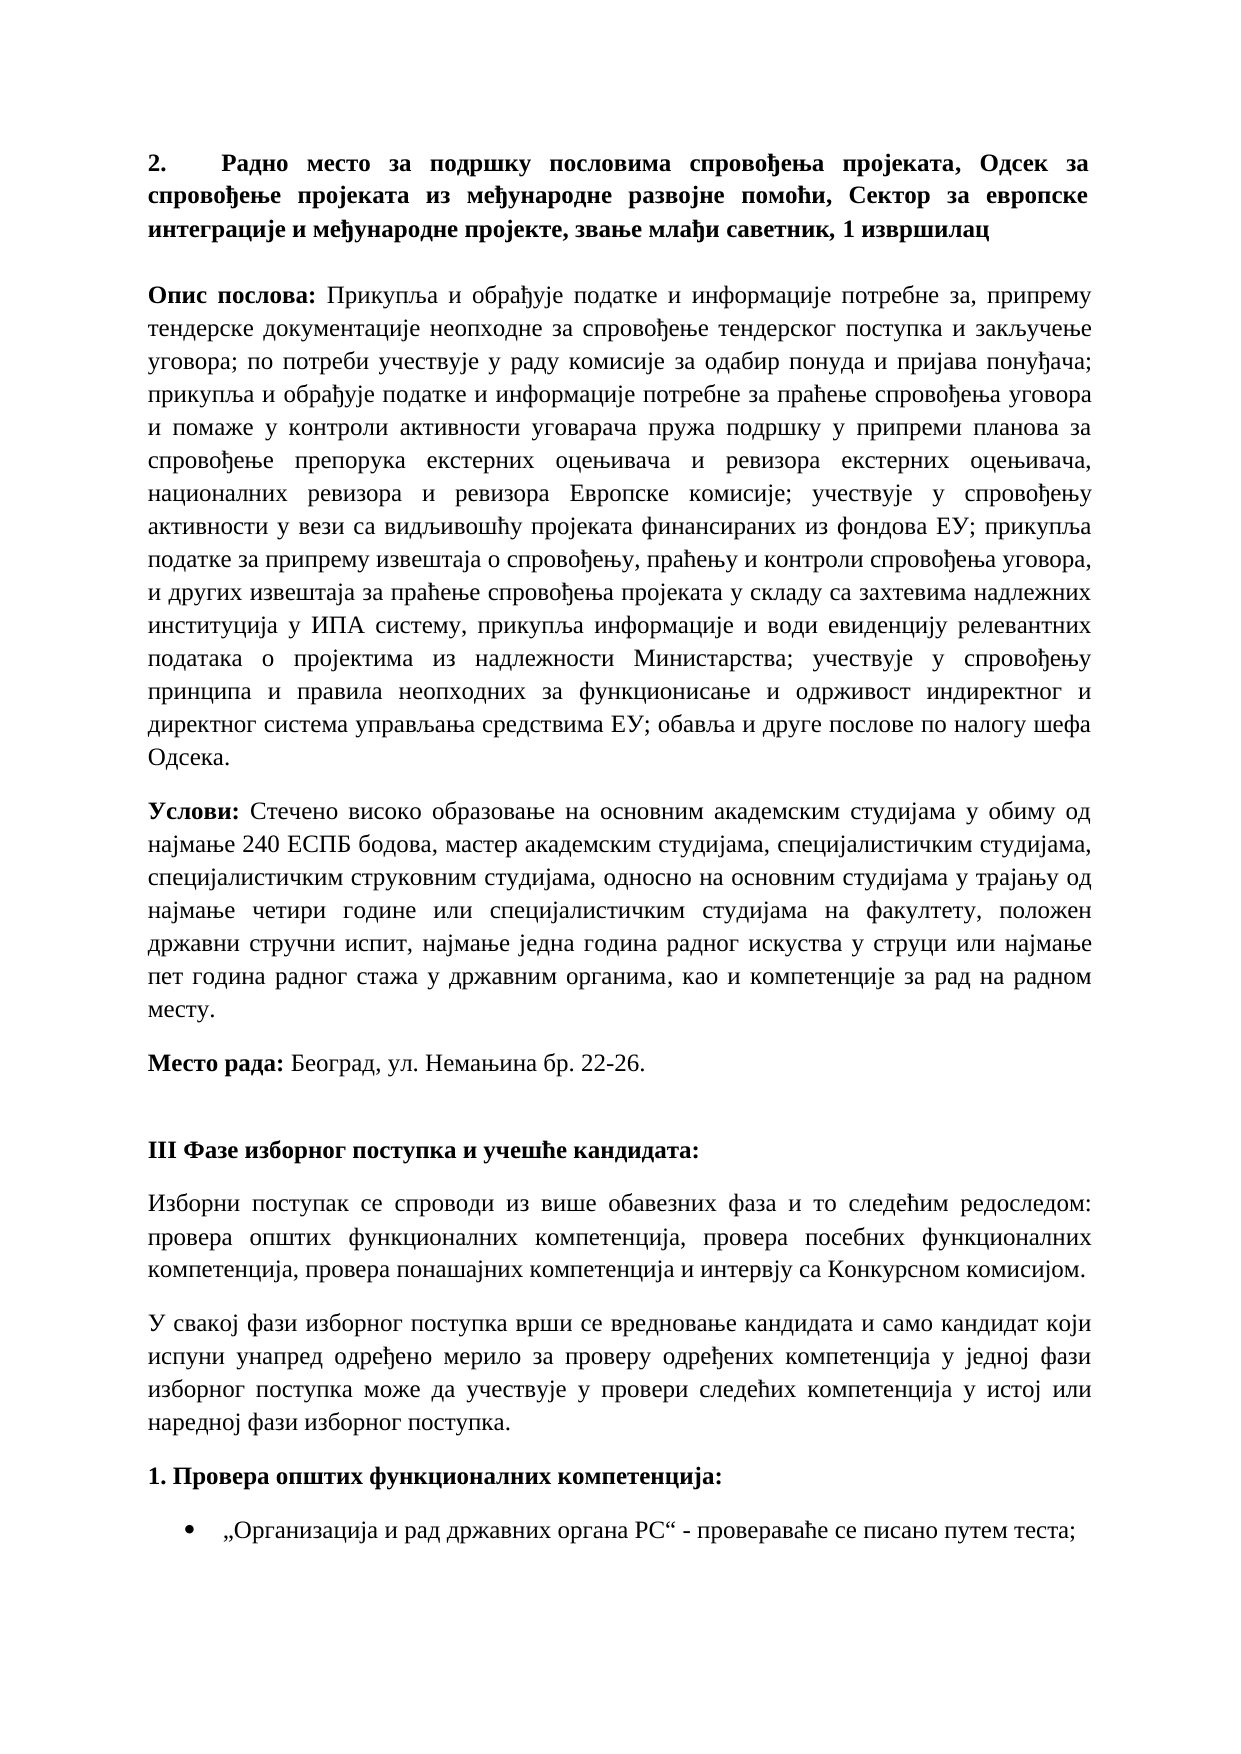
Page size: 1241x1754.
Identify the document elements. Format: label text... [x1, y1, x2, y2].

text III Фазе изборног поступка и учешће кандидата: [148, 1135, 1093, 1163]
text Изборни поступак се спроводи из више обавезних фаза и то следећим редоследом: провера општих функционалних компетенција, провера посебних функционалних компетенција, провера понашајних компетенција и интервју са Конкурсном комисијом. [148, 1188, 1093, 1283]
text Услови: Стечено високо образовање на основним академским студијама у обиму од најмање 240 ЕСПБ бодова, мастер академским студијама, специјалистичким студијама, специјалистичким струковним студијама, односно на основним студијама у трајању од најмање четири године или специјалистичким студијама на факултету, положен државни стручни испит, најмање једна година радног искуства у струци или најмање пет година радног стажа у државним органима, као и компетенције за рад на радном месту. [148, 796, 1093, 1023]
text У свакој фази изборног поступка врши се вредновање кандидата и само кандидат који испуни унапред одређено мерило за проверу одређених компетенција у једној фази изборног поступка може да учествује у провери следећих компетенција у истој или наредној фази изборног поступка. [148, 1308, 1093, 1436]
text 1. Провера општих функционалних компетенција: [148, 1461, 1093, 1490]
list „Организација и рад државних органа РС“ - провераваће се писано путем теста; [185, 1515, 1093, 1544]
text 2. Радно место за подршку пословима спровођења пројеката, Одсек за спровођење пројеката из међународне развојне помоћи, Сектор за европске интеграције и међународне пројекте, звање млађи саветник, 1 извршилац [148, 148, 1089, 242]
text Опис послова: Прикупља и обрађује податке и информације потребне за, припрему тендерске документације неопходне за спровођење тендерског поступка и закључење уговора; по потреби учествује у раду комисије за одабир понуда и пријава понуђача; прикупља и обрађује податке и информације потребне за праћење спровођења уговора и помаже у контроли активности уговарача пружа подршку у припреми планова за спровођење препорука екстерних оцењивача и ревизора екстерних оцењивача, националних ревизора и ревизора Европске комисије; учествује у спровођењу активности у вези са видљивошћу пројеката финансираних из фондова ЕУ; прикупља податке за припрему извештаја о спровођењу, праћењу и контроли спровођења уговора, и других извештаја за праћење спровођења пројеката у складу са захтевима надлежних институција у ИПА систему, прикупља информације и води евиденцију релевантних података о пројектима из надлежности Министарства; учествује у спровођењу принципа и правила неопходних за функционисање и одрживост индиректног и директног система управљања средствима ЕУ; обавља и друге послове по налогу шефа Одсека. [148, 280, 1093, 771]
text Место рада: Београд, ул. Немањина бр. 22-26. [148, 1048, 1093, 1077]
